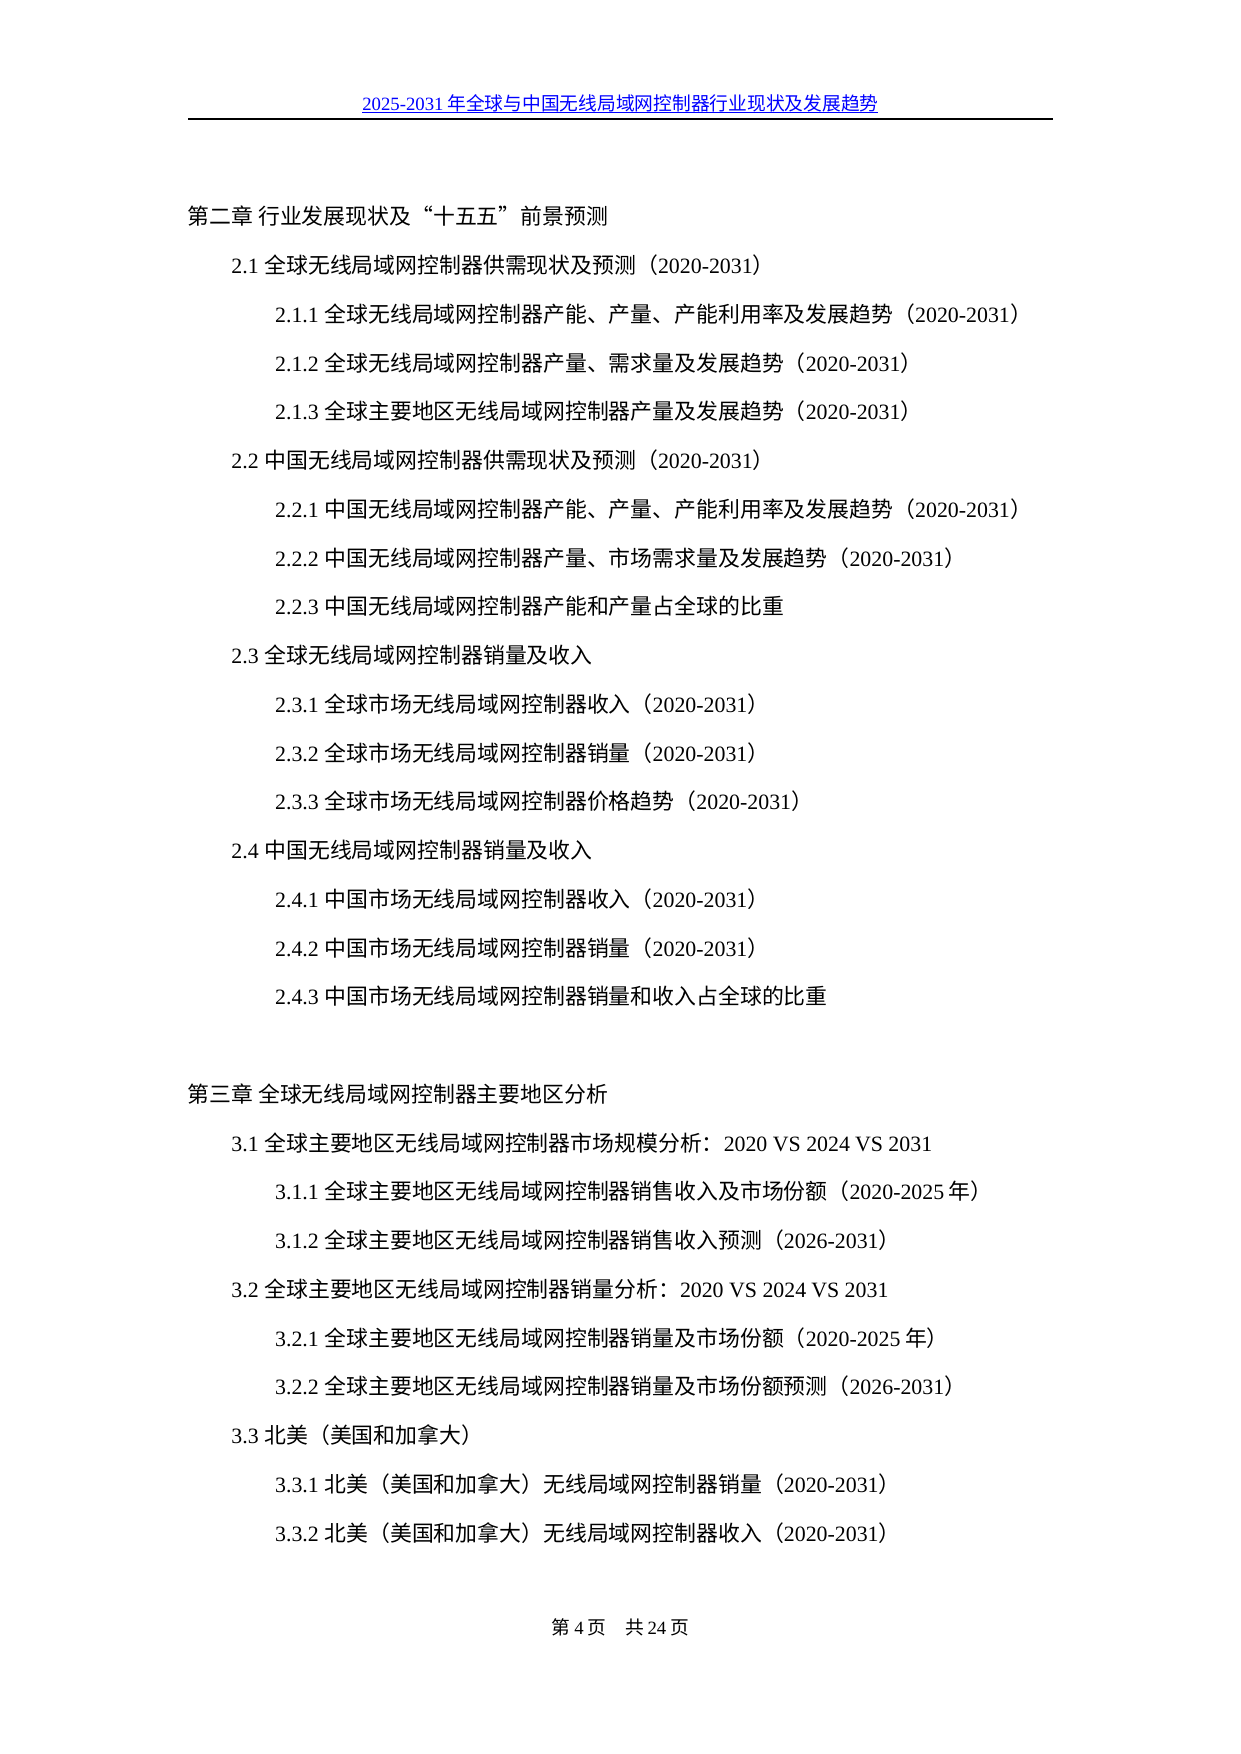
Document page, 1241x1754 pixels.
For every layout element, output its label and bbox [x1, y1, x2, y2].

text [187, 150, 1053, 1548]
